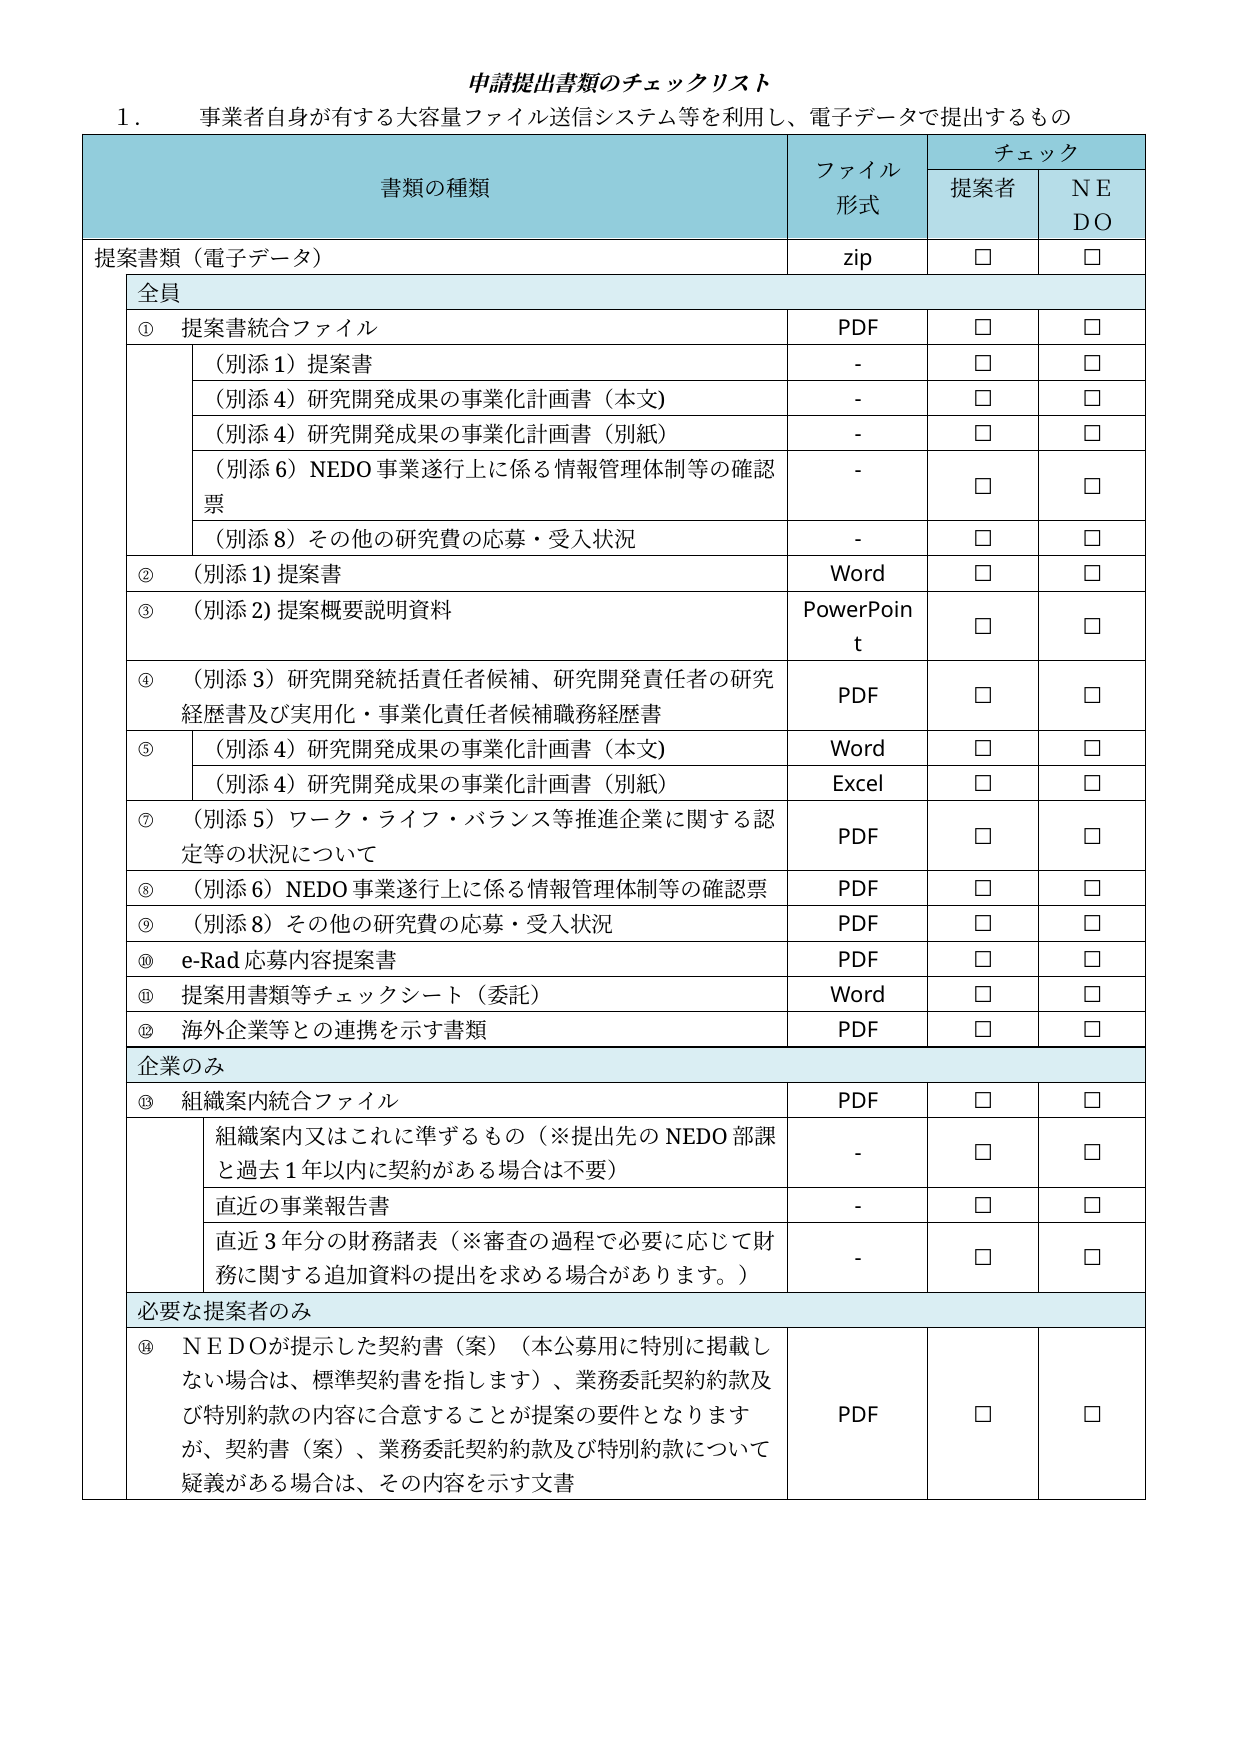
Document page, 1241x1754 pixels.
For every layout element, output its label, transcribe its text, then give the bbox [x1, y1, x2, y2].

table_cell 提案書統合ファイル [127, 310, 787, 344]
table_header チェック [928, 135, 1145, 169]
table_cell ＮＥＤＯが提示した契約書（案）（本公募用に特別に掲載しない場合は、標準契約書を指します）、業務委託契約約款及び特別約款の内容に合意することが提案の要件となりますが、契約書（案）、業務委託契約約款及び特別約款について疑義がある場合は、その内容を示す文書 [127, 1328, 787, 1499]
table_cell （別添4）研究開発成果の事業化計画書（本文) [193, 381, 787, 415]
table_cell PDF [788, 310, 927, 344]
text 申請提出書類のチェックリスト [112, 65, 1128, 99]
table_cell 企業のみ [127, 1048, 1145, 1082]
table_cell - [788, 381, 927, 415]
table_cell zip [788, 240, 927, 274]
table_cell e-Rad応募内容提案書 [127, 942, 787, 976]
table_cell 全員 [127, 275, 1145, 309]
table_cell Word [788, 556, 927, 591]
table_cell （別添6）NEDO事業遂行上に係る情報管理体制等の確認票 [193, 451, 787, 520]
table_header ファイル 形式 [788, 135, 927, 238]
table_cell 提案書類（電子データ） [83, 240, 787, 274]
table_cell - [788, 1118, 927, 1187]
table_cell [83, 274, 126, 1499]
table_cell （別添1）提案書 [193, 345, 787, 380]
table_cell ☐ [928, 766, 1038, 800]
table_cell 直近の事業報告書 [204, 1188, 787, 1222]
table_cell - [788, 521, 927, 555]
table_cell 組織案内又はこれに準ずるもの（※提出先のNEDO部課と過去1年以内に契約がある場合は不要） [204, 1118, 787, 1187]
table_cell - [788, 1223, 927, 1292]
table_cell 必要な提案者のみ [127, 1293, 1145, 1327]
table_cell PDF [788, 871, 927, 905]
table_cell Excel [788, 766, 927, 800]
table_cell 提案用書類等チェックシート（委託） [127, 977, 787, 1011]
table_cell （別添8）その他の研究費の応募・受入状況 [127, 906, 787, 941]
list 事業者自身が有する大容量ファイル送信システム等を利用し、電子データで提出するもの [112, 99, 1128, 133]
table_cell （別添6）NEDO事業遂行上に係る情報管理体制等の確認票 [127, 871, 787, 905]
table_cell PDF [788, 661, 927, 730]
table_cell PowerPoint [788, 592, 927, 660]
table_cell [127, 731, 192, 800]
table_cell 組織案内統合ファイル [127, 1083, 787, 1117]
table_cell Word [788, 977, 927, 1011]
table_cell PDF [788, 1328, 927, 1499]
table_cell （別添8）その他の研究費の応募・受入状況 [193, 521, 787, 555]
table_cell （別添4）研究開発成果の事業化計画書（本文) [193, 731, 787, 765]
table_cell - [788, 416, 927, 450]
table_cell PDF [788, 906, 927, 941]
table_cell （別添4）研究開発成果の事業化計画書（別紙） [193, 416, 787, 450]
table_cell - [788, 1188, 927, 1222]
table_header 書類の種類 [83, 135, 787, 238]
table_cell PDF [788, 1083, 927, 1117]
table_cell [127, 345, 192, 555]
table_cell - [788, 345, 927, 380]
table_cell （別添5）ワーク・ライフ・バランス等推進企業に関する認定等の状況について [127, 801, 787, 870]
table_cell PDF [788, 942, 927, 976]
table_cell 提案者 [928, 170, 1038, 238]
table_cell （別添1) 提案書 [127, 556, 787, 591]
table_cell PDF [788, 801, 927, 870]
table_cell 直近3年分の財務諸表（※審査の過程で必要に応じて財務に関する追加資料の提出を求める場合があります。） [204, 1223, 787, 1292]
table_cell （別添2) 提案概要説明資料 [127, 592, 787, 660]
table_cell （別添3）研究開発統括責任者候補、研究開発責任者の研究経歴書及び実用化・事業化責任者候補職務経歴書 [127, 661, 787, 730]
table_cell （別添4）研究開発成果の事業化計画書（別紙） [193, 766, 787, 800]
table_cell PDF [788, 1012, 927, 1046]
table_cell ☐ [1039, 766, 1145, 800]
table_cell Word [788, 731, 927, 765]
table_cell [127, 1118, 203, 1292]
table_cell ＮＥ ＤＯ [1039, 170, 1145, 238]
table_cell - [788, 451, 927, 520]
table_cell 海外企業等との連携を示す書類 [127, 1012, 787, 1046]
